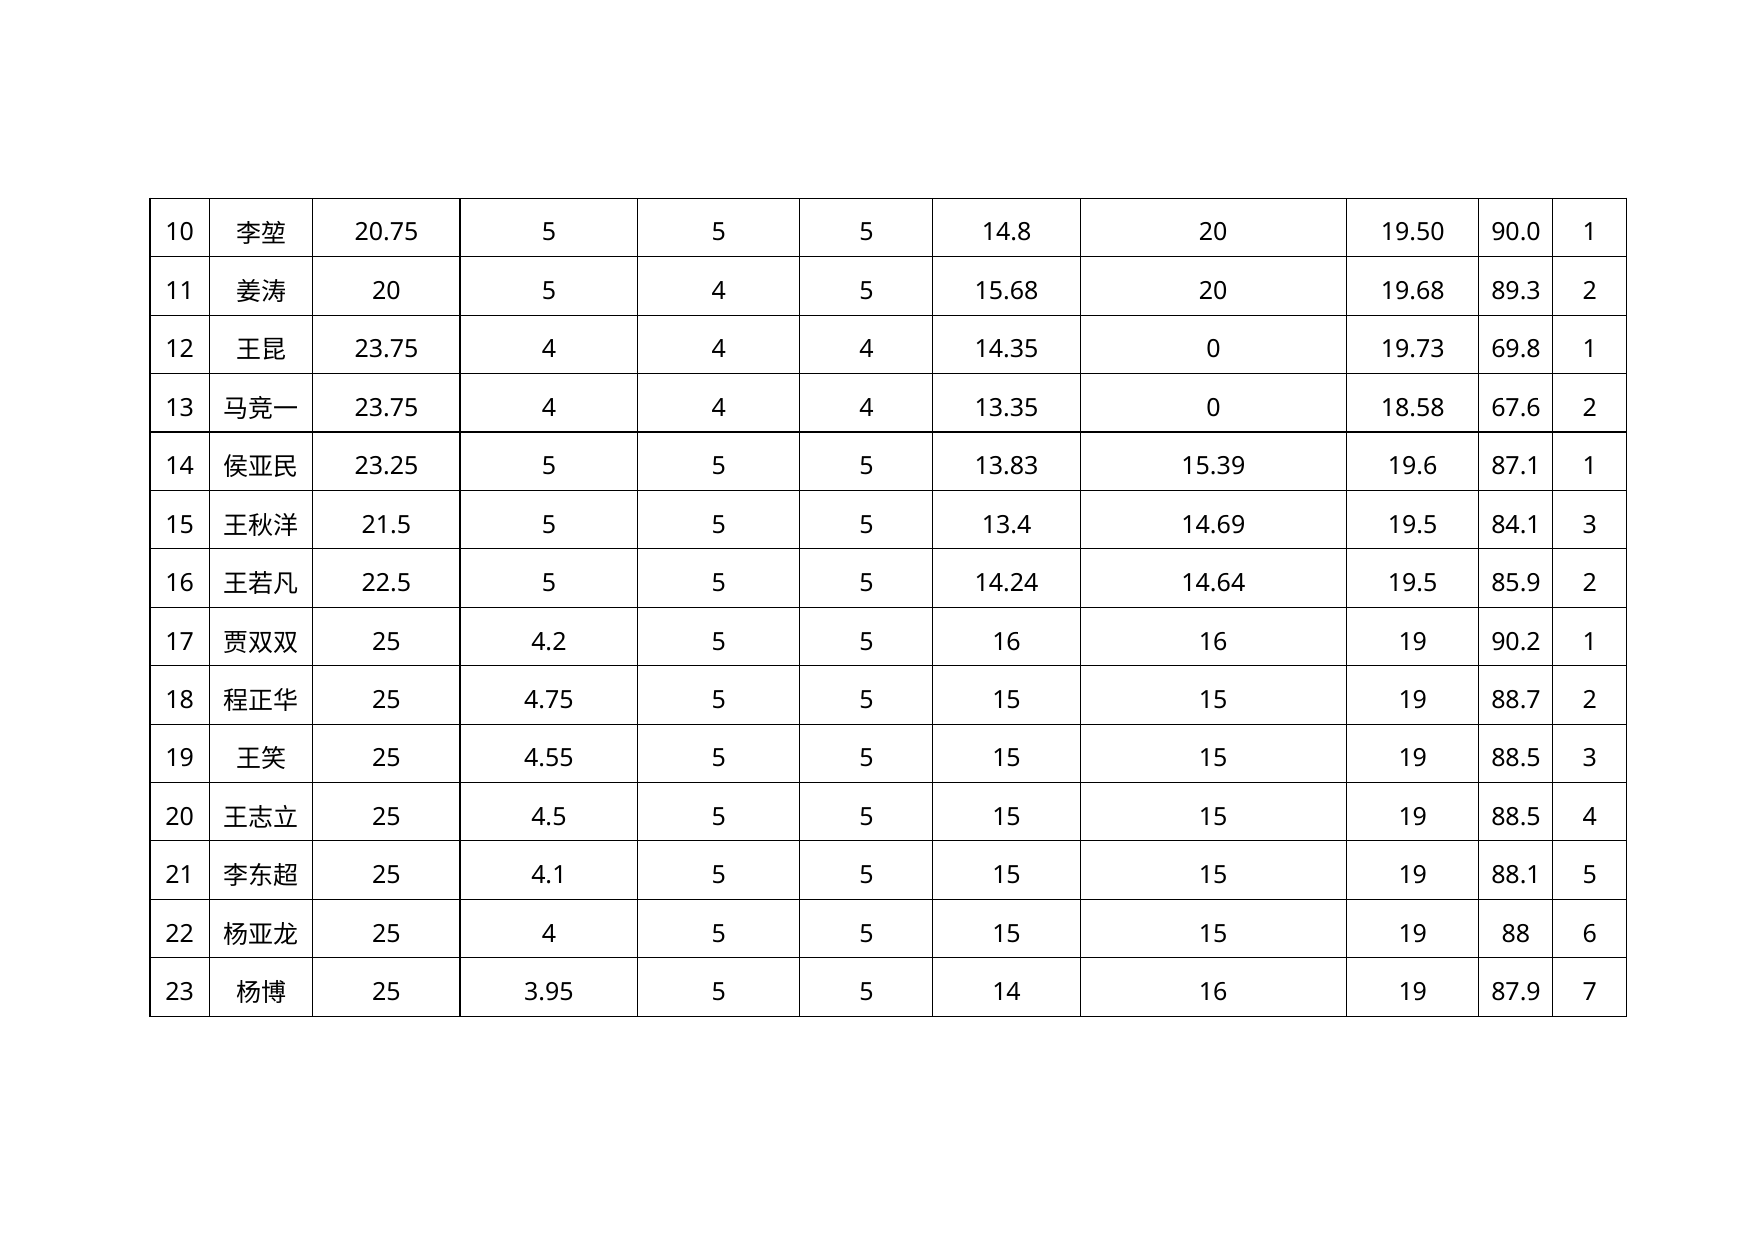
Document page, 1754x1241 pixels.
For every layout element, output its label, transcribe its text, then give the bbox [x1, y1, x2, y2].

table_cell 10 [151, 199, 209, 256]
table_cell 23.75 [313, 374, 459, 431]
table_cell 6 [1553, 900, 1626, 957]
table_cell 4 [800, 374, 932, 431]
table_cell 15 [1081, 666, 1346, 723]
table_cell 13 [151, 374, 209, 431]
table_cell 李堃 [210, 199, 312, 256]
table_cell 16 [151, 549, 209, 607]
table_cell 4 [638, 374, 799, 431]
table_cell 20.75 [313, 199, 459, 256]
table_cell 15 [1081, 783, 1346, 840]
table_cell 5 [461, 491, 637, 548]
table_cell 5 [800, 199, 932, 256]
table_cell 5 [800, 783, 932, 840]
table_cell 20 [313, 257, 459, 314]
table_cell 5 [638, 783, 799, 840]
table_cell 5 [638, 841, 799, 899]
table_cell 25 [313, 841, 459, 899]
table_cell 88.75 [1479, 666, 1552, 723]
table_cell 25 [313, 783, 459, 840]
table_cell 14.69 [1081, 491, 1346, 548]
table_cell 0 [1081, 374, 1346, 431]
table_cell 5 [800, 491, 932, 548]
table_cell 19.5 [1347, 549, 1478, 607]
table_cell 19 [1347, 725, 1478, 782]
table_cell 5 [461, 199, 637, 256]
table_cell 17 [151, 608, 209, 665]
table_cell 0 [1081, 316, 1346, 373]
table_cell 7 [1553, 958, 1626, 1016]
table_cell 15 [933, 725, 1080, 782]
table_cell 5 [638, 725, 799, 782]
table_cell 5 [638, 433, 799, 490]
table_cell 5 [800, 549, 932, 607]
table_cell 2 [1553, 666, 1626, 723]
table_cell 14.24 [933, 549, 1080, 607]
table_cell 5 [638, 549, 799, 607]
table_cell 13.83 [933, 433, 1080, 490]
table_cell 16 [1081, 958, 1346, 1016]
table_cell 程正华 [210, 666, 312, 723]
table_cell 2 [1553, 257, 1626, 314]
table_cell 1 [1553, 199, 1626, 256]
table_cell 5 [800, 433, 932, 490]
table_cell 5 [800, 841, 932, 899]
table_cell 19.68 [1347, 257, 1478, 314]
table_cell 5 [800, 958, 932, 1016]
table_cell 88.55 [1479, 725, 1552, 782]
table_cell 4 [1553, 783, 1626, 840]
table_cell 14.64 [1081, 549, 1346, 607]
table_cell 姜涛 [210, 257, 312, 314]
table_cell 12 [151, 316, 209, 373]
table_cell 88 [1479, 900, 1552, 957]
table_cell 15.39 [1081, 433, 1346, 490]
table_cell 85.9 [1479, 549, 1552, 607]
table_cell 5 [800, 257, 932, 314]
table_cell 20 [1081, 257, 1346, 314]
table_cell 19 [1347, 666, 1478, 723]
table_cell 90.05 [1479, 199, 1552, 256]
table_cell 88.1 [1479, 841, 1552, 899]
table_cell 19.50 [1347, 199, 1478, 256]
table_cell 5 [461, 433, 637, 490]
table_cell 王笑 [210, 725, 312, 782]
table_cell 25 [313, 725, 459, 782]
table_cell 21.5 [313, 491, 459, 548]
table_cell 4.5 [461, 783, 637, 840]
table_cell 90.2 [1479, 608, 1552, 665]
table_cell 1 [1553, 433, 1626, 490]
table_cell 5 [638, 199, 799, 256]
table_cell 4 [461, 900, 637, 957]
table_cell 5 [638, 666, 799, 723]
table_cell 87.95 [1479, 958, 1552, 1016]
table_cell 5 [638, 958, 799, 1016]
table_cell 5 [800, 608, 932, 665]
table_cell 王若凡 [210, 549, 312, 607]
table_cell 马竞一 [210, 374, 312, 431]
table_cell 14 [151, 433, 209, 490]
table_cell 4.2 [461, 608, 637, 665]
table_cell 5 [800, 725, 932, 782]
table_cell 19 [151, 725, 209, 782]
table_cell 1 [1553, 316, 1626, 373]
table_cell 15 [1081, 900, 1346, 957]
table_cell 5 [461, 549, 637, 607]
table_cell 23 [151, 958, 209, 1016]
table_cell 23.25 [313, 433, 459, 490]
table_cell 22.5 [313, 549, 459, 607]
table_cell 19 [1347, 900, 1478, 957]
table_cell 15 [1081, 841, 1346, 899]
table_cell 19 [1347, 608, 1478, 665]
table_cell 杨博 [210, 958, 312, 1016]
table_cell 15 [1081, 725, 1346, 782]
table_cell 15.68 [933, 257, 1080, 314]
table_cell 15 [933, 900, 1080, 957]
table_cell 88.5 [1479, 783, 1552, 840]
table_cell 25 [313, 608, 459, 665]
table_cell 14.35 [933, 316, 1080, 373]
table_cell 5 [800, 666, 932, 723]
table_cell 69.83 [1479, 316, 1552, 373]
table_cell 4.1 [461, 841, 637, 899]
table_cell 5 [461, 257, 637, 314]
table_cell 20 [151, 783, 209, 840]
table_cell 4 [800, 316, 932, 373]
table_cell 16 [1081, 608, 1346, 665]
table_cell 19 [1347, 958, 1478, 1016]
table_cell 4 [461, 374, 637, 431]
table_cell 19 [1347, 783, 1478, 840]
table_cell 2 [1553, 549, 1626, 607]
table_cell 89.36 [1479, 257, 1552, 314]
table_cell 11 [151, 257, 209, 314]
table_cell 1 [1553, 608, 1626, 665]
table_cell 王昆 [210, 316, 312, 373]
table_cell 23.75 [313, 316, 459, 373]
table_cell 19.6 [1347, 433, 1478, 490]
table_cell 3 [1553, 725, 1626, 782]
table_cell 3 [1553, 491, 1626, 548]
table_cell 19.5 [1347, 491, 1478, 548]
table_cell 67.688 [1479, 374, 1552, 431]
table_cell 15 [933, 841, 1080, 899]
table_cell 2 [1553, 374, 1626, 431]
table_cell 4 [638, 316, 799, 373]
table_cell 5 [638, 491, 799, 548]
table_cell 5 [800, 900, 932, 957]
table_cell 14.8 [933, 199, 1080, 256]
table_cell 19 [1347, 841, 1478, 899]
table_cell 13.35 [933, 374, 1080, 431]
table_cell 5 [1553, 841, 1626, 899]
table_cell 87.1 [1479, 433, 1552, 490]
table_cell 18.58 [1347, 374, 1478, 431]
table_cell 4 [638, 257, 799, 314]
table_cell 15 [151, 491, 209, 548]
table_cell 14 [933, 958, 1080, 1016]
table_cell 侯亚民 [210, 433, 312, 490]
table_cell 4.75 [461, 666, 637, 723]
table_cell 5 [638, 900, 799, 957]
table_cell 18 [151, 666, 209, 723]
table_cell 贾双双 [210, 608, 312, 665]
table_cell 16 [933, 608, 1080, 665]
table_cell 王志立 [210, 783, 312, 840]
table_cell 5 [638, 608, 799, 665]
table_cell 20 [1081, 199, 1346, 256]
table_cell 4 [461, 316, 637, 373]
table_cell 15 [933, 783, 1080, 840]
table_cell 3.95 [461, 958, 637, 1016]
table_cell 22 [151, 900, 209, 957]
table_cell 4.55 [461, 725, 637, 782]
table_cell 25 [313, 958, 459, 1016]
table_cell 13.4 [933, 491, 1080, 548]
table_cell 李东超 [210, 841, 312, 899]
table_cell 21 [151, 841, 209, 899]
table_cell 王秋洋 [210, 491, 312, 548]
table_cell 25 [313, 900, 459, 957]
table_cell 84.1 [1479, 491, 1552, 548]
table_cell 19.73 [1347, 316, 1478, 373]
table_cell 杨亚龙 [210, 900, 312, 957]
table_cell 15 [933, 666, 1080, 723]
table_cell 25 [313, 666, 459, 723]
